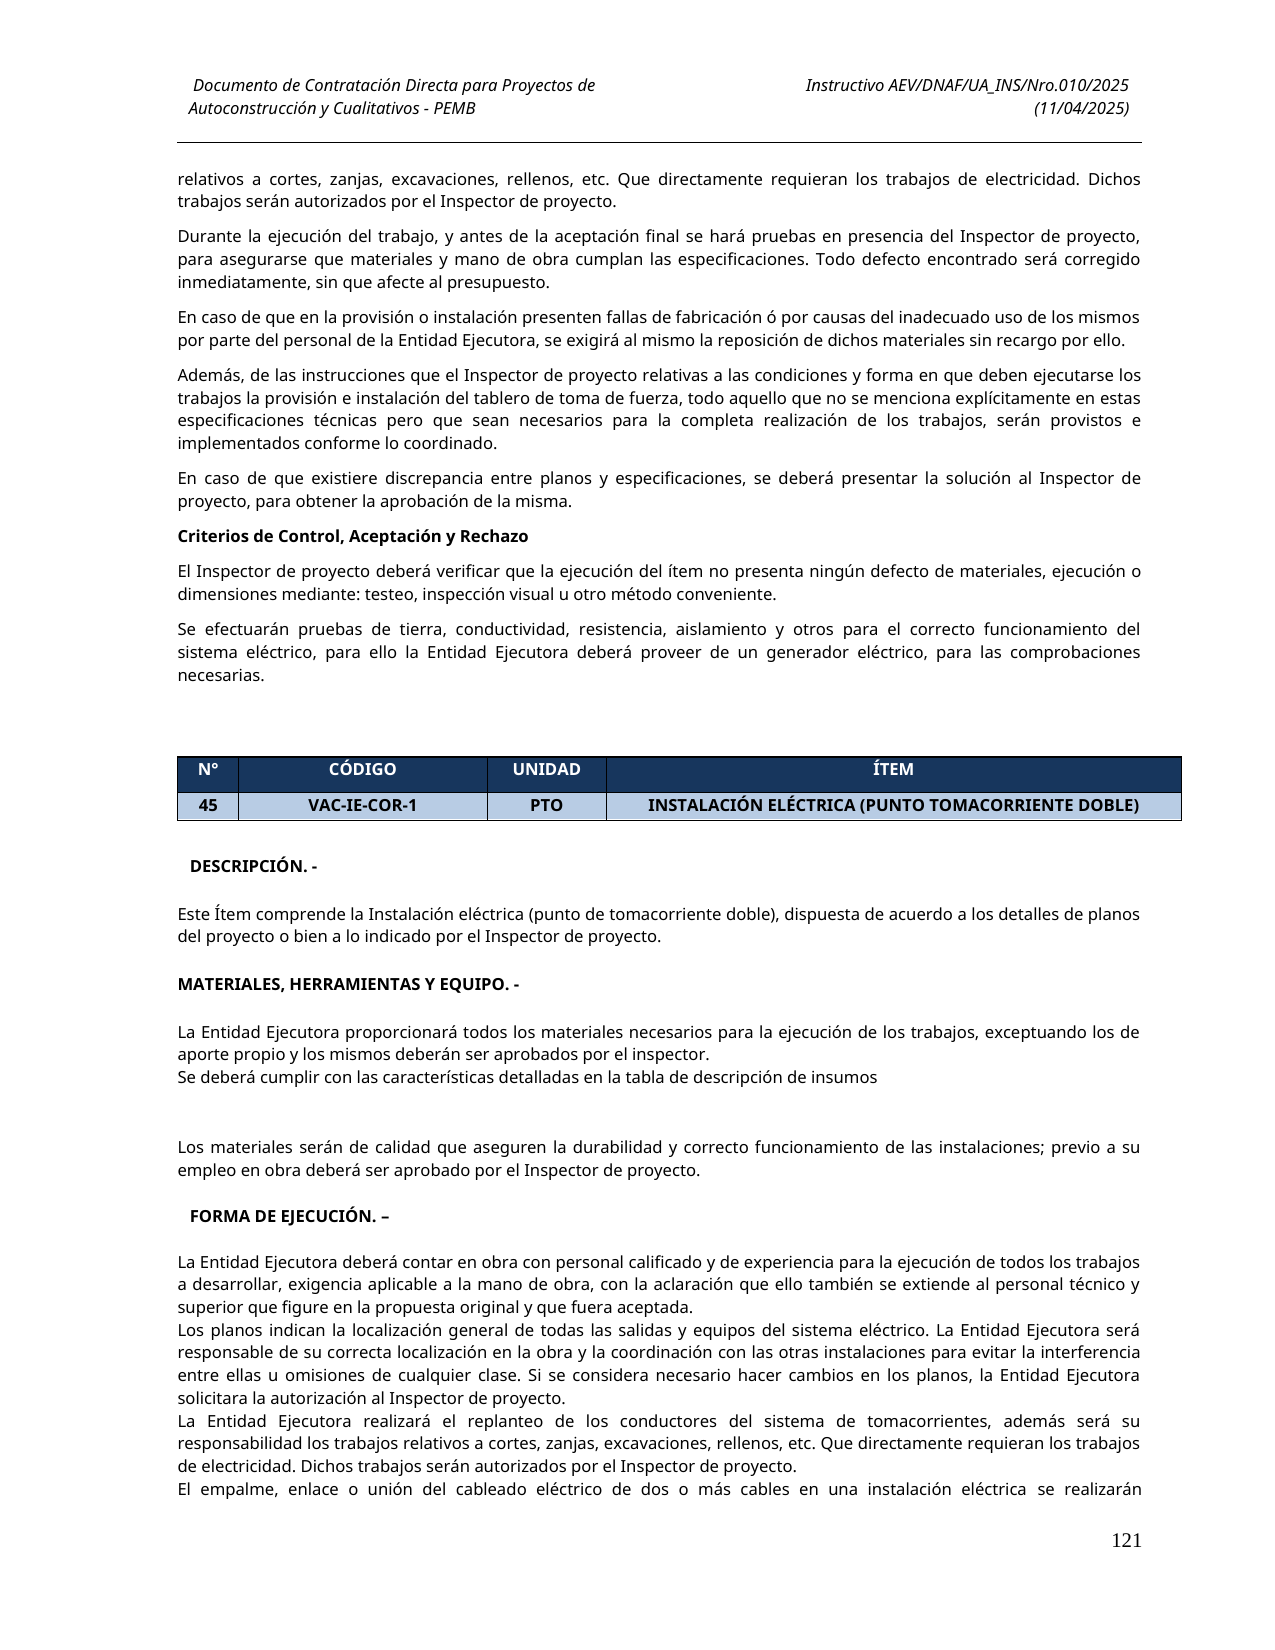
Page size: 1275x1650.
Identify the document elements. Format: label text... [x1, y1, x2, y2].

text La Entidad Ejecutora proporcionará todos los materiales necesarios para la ejecución de los trabajos, exceptuando los de aporte propio y los mismos deberán ser aprobados por el inspector. [177, 1020, 1142, 1066]
text Este Ítem comprende la Instalación eléctrica (punto de tomacorriente doble), dispuesta de acuerdo a los detalles de planos del proyecto o bien a lo indicado por el Inspector de proyecto. [177, 902, 1142, 948]
text En caso de que existiere discrepancia entre planos y especificaciones, se deberá presentar la solución al Inspector de proyecto, para obtener la aprobación de la misma. [177, 467, 1142, 512]
text Se efectuarán pruebas de tierra, conductividad, resistencia, aislamiento y otros para el correcto funcionamiento del sistema eléctrico, para ello la Entidad Ejecutora deberá proveer de un generador eléctrico, para las comprobaciones necesarias. [177, 618, 1142, 686]
text El Inspector de proyecto deberá verificar que la ejecución del ítem no presenta ningún defecto de materiales, ejecución o dimensiones mediante: testeo, inspección visual u otro método conveniente. [177, 560, 1142, 605]
text MATERIALES, HERRAMIENTAS Y EQUIPO. - [177, 970, 1142, 995]
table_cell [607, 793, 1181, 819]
text DESCRIPCIÓN. - [189, 854, 1142, 877]
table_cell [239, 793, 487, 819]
text La Entidad Ejecutora deberá contar en obra con personal calificado y de experiencia para la ejecución de todos los trabajos a desarrollar, exigencia aplicable a la mano de obra, con la aclaración que ello también se extiende al personal técnico y superior que figure en la propuesta original y que fuera aceptada. [177, 1250, 1142, 1318]
text Durante la ejecución del trabajo, y antes de la aceptación final se hará pruebas en presencia del Inspector de proyecto, para asegurarse que materiales y mano de obra cumplan las especificaciones. Todo defecto encontrado será corregido inmediatamente, sin que afecte al presupuesto. [177, 225, 1142, 293]
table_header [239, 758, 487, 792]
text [177, 1477, 1142, 1500]
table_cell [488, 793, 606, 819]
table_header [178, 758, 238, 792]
text FORMA DE EJECUCIÓN. – [189, 1204, 1142, 1227]
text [177, 167, 1142, 212]
text La Entidad Ejecutora realizará el replanteo de los conductores del sistema de tomacorrientes, además será su responsabilidad los trabajos relativos a cortes, zanjas, excavaciones, rellenos, etc. Que directamente requieran los trabajos de electricidad. Dichos trabajos serán autorizados por el Inspector de proyecto. [177, 1409, 1142, 1477]
text Los materiales serán de calidad que aseguren la durabilidad y correcto funcionamiento de las instalaciones; previo a su empleo en obra deberá ser aprobado por el Inspector de proyecto. [177, 1136, 1142, 1182]
text Se deberá cumplir con las características detalladas en la tabla de descripción de insumos [177, 1066, 1142, 1088]
text Además, de las instrucciones que el Inspector de proyecto relativas a las condiciones y forma en que deben ejecutarse los trabajos la provisión e instalación del tablero de toma de fuerza, todo aquello que no se menciona explícitamente en estas especificaciones técnicas pero que sean necesarios para la completa realización de los trabajos, serán provistos e implementados conforme lo coordinado. [177, 363, 1142, 454]
text Los planos indican la localización general de todas las salidas y equipos del sistema eléctrico. La Entidad Ejecutora será responsable de su correcta localización en la obra y la coordinación con las otras instalaciones para evitar la interferencia entre ellas u omisiones de cualquier clase. Si se considera necesario hacer cambios en los planos, la Entidad Ejecutora solicitara la autorización al Inspector de proyecto. [177, 1318, 1142, 1409]
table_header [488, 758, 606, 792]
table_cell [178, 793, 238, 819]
text Criterios de Control, Aceptación y Rechazo [177, 525, 1142, 547]
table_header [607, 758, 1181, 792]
text En caso de que en la provisión o instalación presenten fallas de fabricación ó por causas del inadecuado uso de los mismos por parte del personal de la Entidad Ejecutora, se exigirá al mismo la reposición de dichos materiales sin recargo por ello. [177, 306, 1142, 351]
